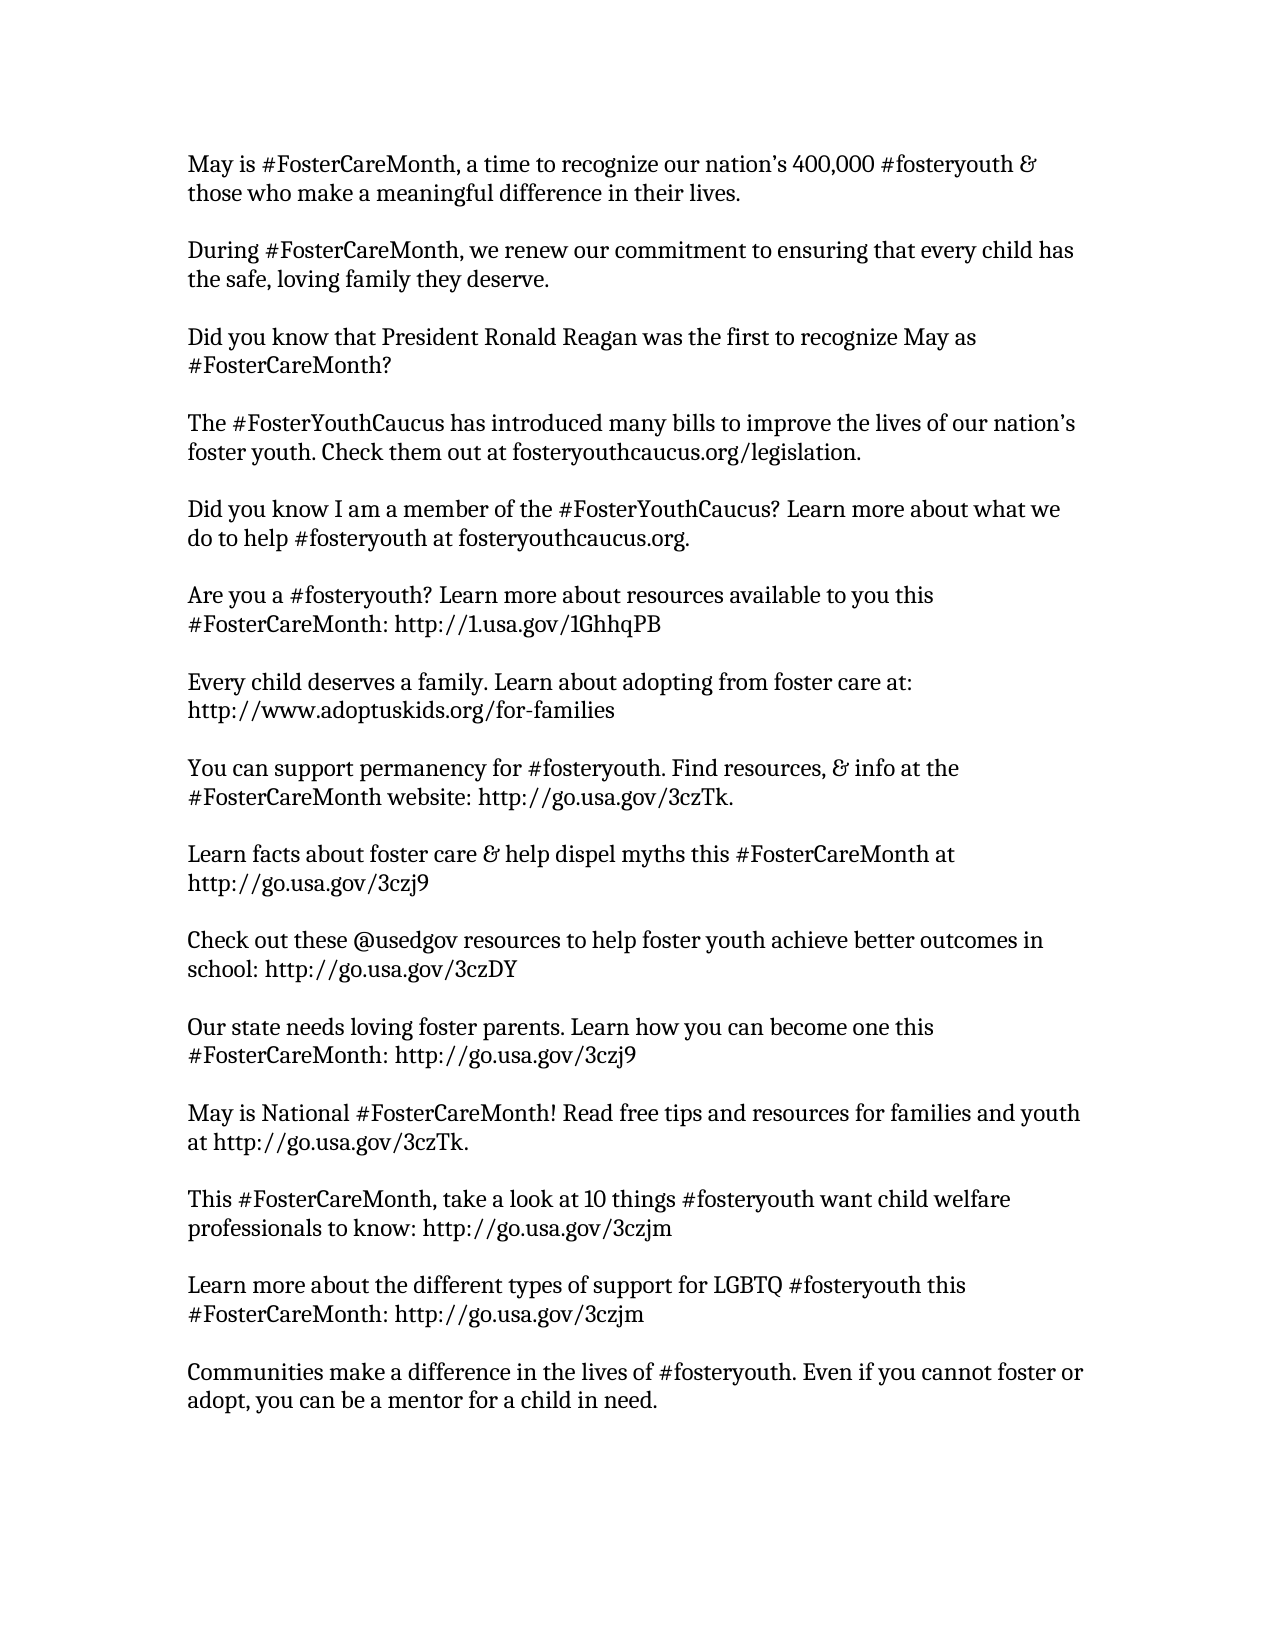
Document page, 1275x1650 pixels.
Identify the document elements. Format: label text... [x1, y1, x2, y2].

text Did you know I am a member of the #FosterYouthCaucus? Learn more about what we do to help #fosteryouth at fosteryouthcaucus.org. [187, 495, 1087, 552]
text Check out these @usedgov resources to help foster youth achieve better outcomes in school: http://go.usa.gov/3czDY [187, 926, 1087, 984]
text Our state needs loving foster parents. Learn how you can become one this #FosterCareMonth: http://go.usa.gov/3czj9 [187, 1012, 1087, 1070]
text Every child deserves a family. Learn about adopting from foster care at: http://www.adoptuskids.org/for-families [187, 667, 1087, 725]
text Are you a #fosteryouth? Learn more about resources available to you this #FosterCareMonth: http://1.usa.gov/1GhhqPB [187, 581, 1087, 639]
text The #FosterYouthCaucus has introduced many bills to improve the lives of our nation’s foster youth. Check them out at fosteryouthcaucus.org/legislation. [187, 409, 1087, 466]
text May is National #FosterCareMonth! Read free tips and resources for families and youth at http://go.usa.gov/3czTk. [187, 1099, 1087, 1156]
text May is #FosterCareMonth, a time to recognize our nation’s 400,000 #fosteryouth & those who make a meaningful difference in their lives. [187, 150, 1087, 207]
text Communities make a difference in the lives of #fosteryouth. Even if you cannot foster or adopt, you can be a mentor for a child in need. [187, 1357, 1087, 1415]
text Did you know that President Ronald Reagan was the first to recognize May as #FosterCareMonth? [187, 322, 1087, 380]
text Learn more about the different types of support for LGBTQ #fosteryouth this #FosterCareMonth: http://go.usa.gov/3czjm [187, 1271, 1087, 1329]
text During #FosterCareMonth, we renew our commitment to ensuring that every child has the safe, loving family they deserve. [187, 236, 1087, 294]
text Learn facts about foster care & help dispel myths this #FosterCareMonth at http://go.usa.gov/3czj9 [187, 840, 1087, 897]
text You can support permanency for #fosteryouth. Find resources, & info at the #FosterCareMonth website: http://go.usa.gov/3czTk. [187, 754, 1087, 811]
text This #FosterCareMonth, take a look at 10 things #fosteryouth want child welfare professionals to know: http://go.usa.gov/3czjm [187, 1185, 1087, 1242]
